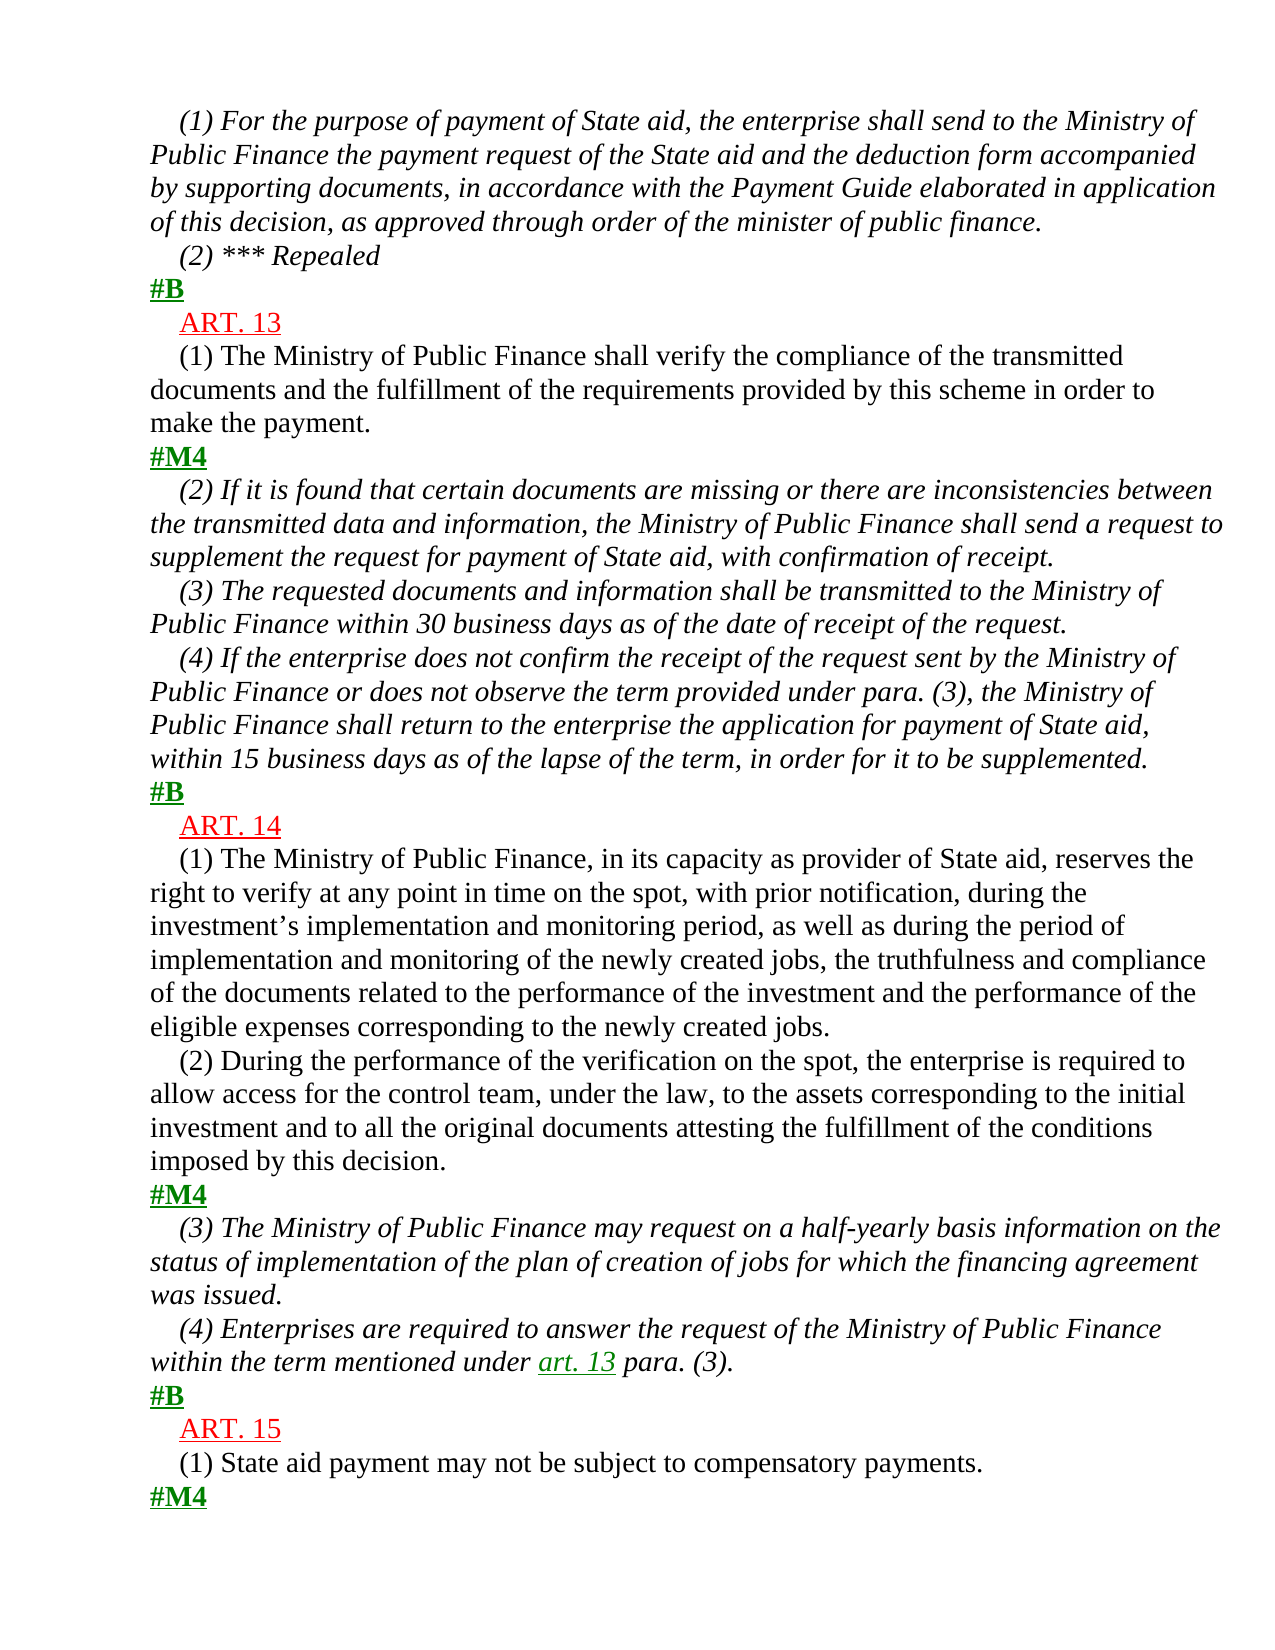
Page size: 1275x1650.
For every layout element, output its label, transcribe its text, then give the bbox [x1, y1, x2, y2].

text #B [150, 774, 1226, 808]
text (3) The Ministry of Public Finance may request on a half-yearly basis information on the status of implementation of the plan of creation of jobs for which the financing agreement was issued. [150, 1210, 1226, 1311]
text #B [150, 271, 1226, 305]
text (1) For the purpose of payment of State aid, the enterprise shall send to the Ministry of Public Finance the payment request of the State aid and the deduction form accompanied by supporting documents, in accordance with the Payment Guide elaborated in application of this decision, as approved through order of the minister of public finance. [150, 103, 1226, 238]
text (4) If the enterprise does not confirm the receipt of the request sent by the Ministry of Public Finance or does not observe the term provided under para. (3), the Ministry of Public Finance shall return to the enterprise the application for payment of State aid, within 15 business days as of the lapse of the term, in order for it to be supplemented. [150, 640, 1226, 774]
text #B [150, 1378, 1226, 1412]
text #M4 [150, 439, 1226, 472]
text #M4 [150, 1479, 1226, 1512]
text ART. 14 [150, 808, 1226, 841]
text (2) If it is found that certain documents are missing or there are inconsistencies between the transmitted data and information, the Ministry of Public Finance shall send a request to supplement the request for payment of State aid, with confirmation of receipt. [150, 472, 1226, 573]
text (3) The requested documents and information shall be transmitted to the Ministry of Public Finance within 30 business days as of the date of receipt of the request. [150, 573, 1226, 640]
text ART. 13 [150, 305, 1226, 338]
text ART. 15 [150, 1412, 1226, 1445]
text (4) Enterprises are required to answer the request of the Ministry of Public Finance within the term mentioned under art. 13 para. (3). [150, 1311, 1226, 1378]
text (2) During the performance of the verification on the spot, the enterprise is required to allow access for the control team, under the law, to the assets corresponding to the initial investment and to all the original documents attesting the fulfillment of the conditions imposed by this decision. [150, 1043, 1226, 1177]
text #M4 [150, 1177, 1226, 1210]
text (2) *** Repealed [150, 238, 1226, 271]
text (1) The Ministry of Public Finance, in its capacity as provider of State aid, reserves the right to verify at any point in time on the spot, with prior notification, during the investment’s implementation and monitoring period, as well as during the period of implementation and monitoring of the newly created jobs, the truthfulness and compliance of the documents related to the performance of the investment and the performance of the eligible expenses corresponding to the newly created jobs. [150, 841, 1226, 1043]
text (1) The Ministry of Public Finance shall verify the compliance of the transmitted documents and the fulfillment of the requirements provided by this scheme in order to make the payment. [150, 338, 1226, 439]
text (1) State aid payment may not be subject to compensatory payments. [150, 1445, 1226, 1479]
